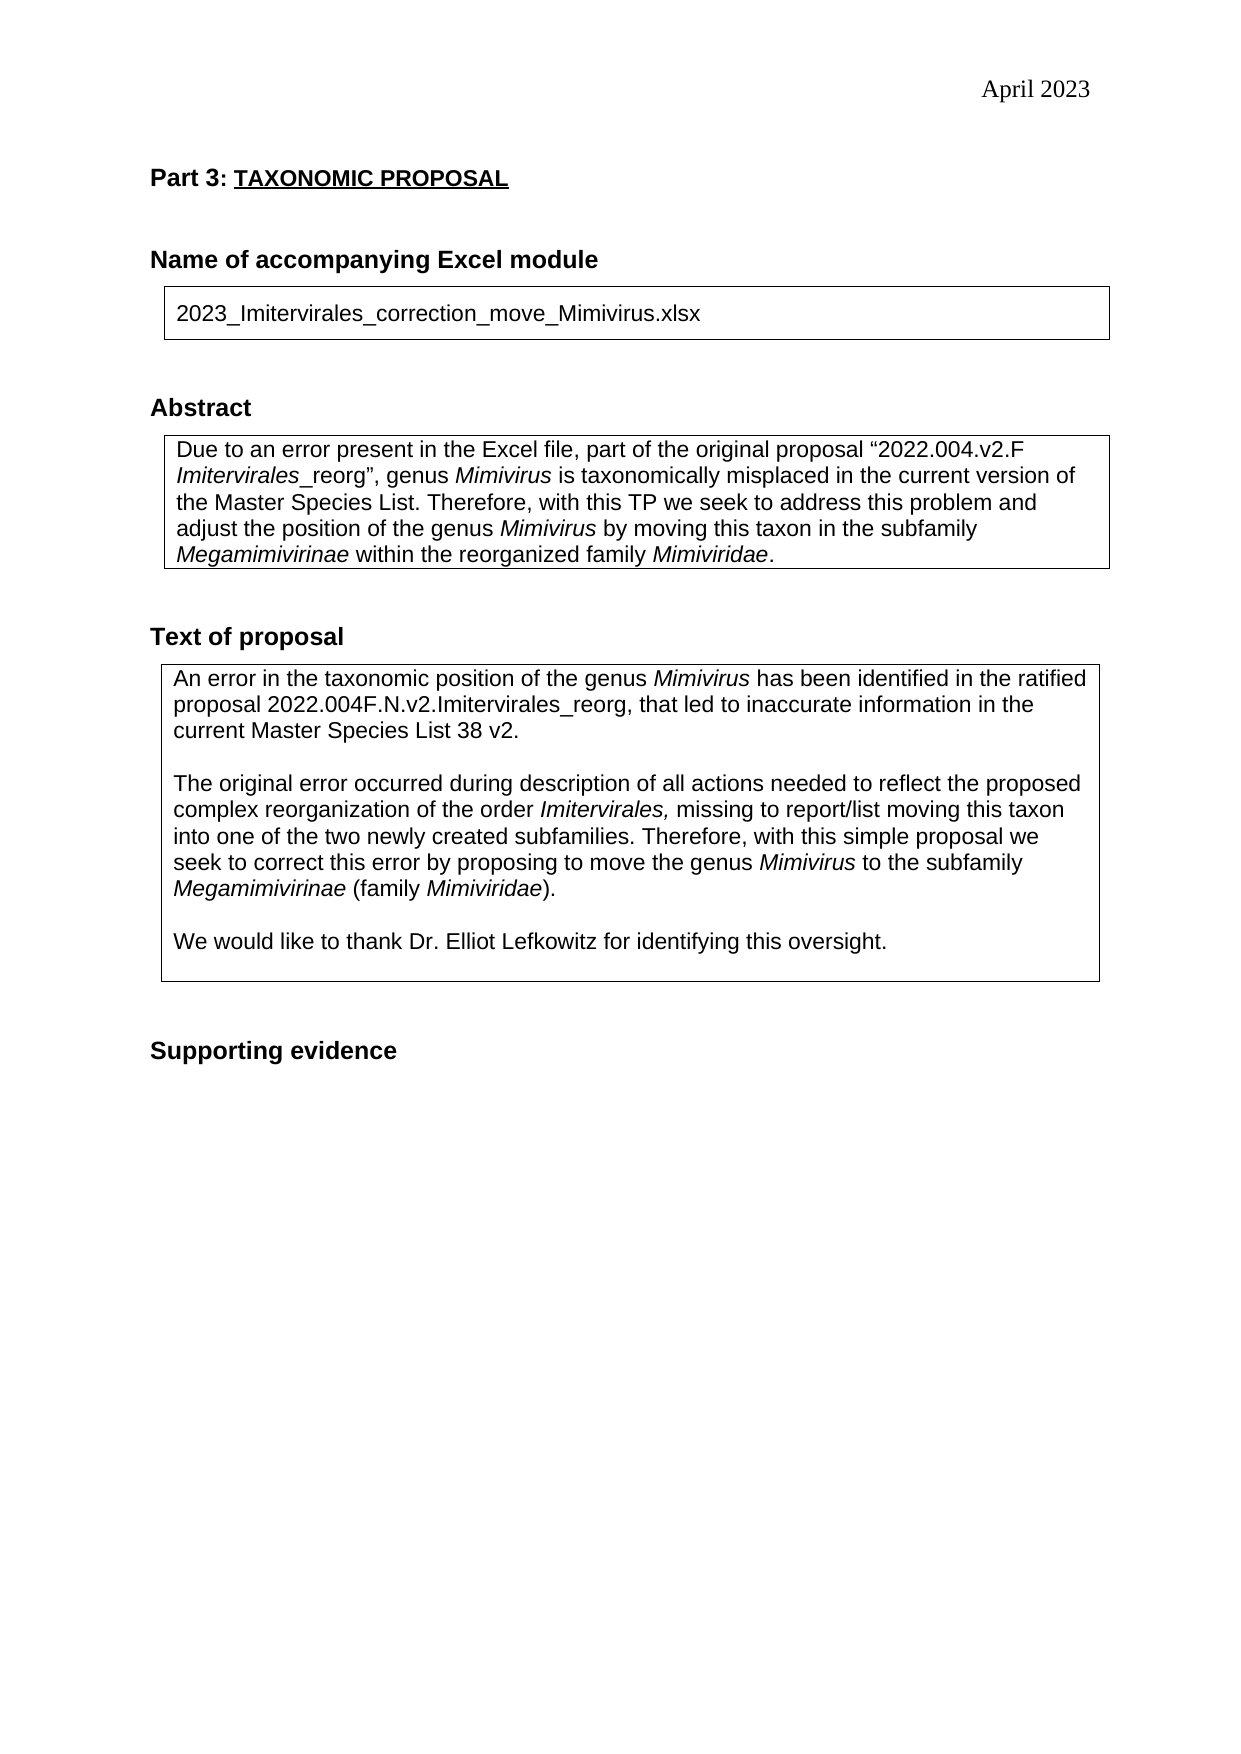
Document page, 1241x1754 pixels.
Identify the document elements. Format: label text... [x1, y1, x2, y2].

text Part 3: TAXONOMIC PROPOSAL [150, 162, 1090, 191]
table_header 2023_Imitervirales_correction_move_Mimivirus.xlsx [165, 287, 1109, 339]
text Supporting evidence [150, 1036, 1090, 1064]
table_header Text of proposal [150, 622, 1111, 982]
table_header Due to an error present in the Excel file, part of the original proposal “2022.004.v2.F Imitervirales_reorg”, genus Mimivirus is taxonomically misplaced in the current version of the Master Species List. Therefore, with this TP we seek to address this problem and adjust the position of the genus Mimivirus by moving this taxon in the subfamily Megamimivirinae within the reorganized family Mimiviridae. [165, 436, 1109, 567]
text Abstract [150, 393, 1090, 422]
text Name of accompanying Excel module [150, 245, 1090, 274]
